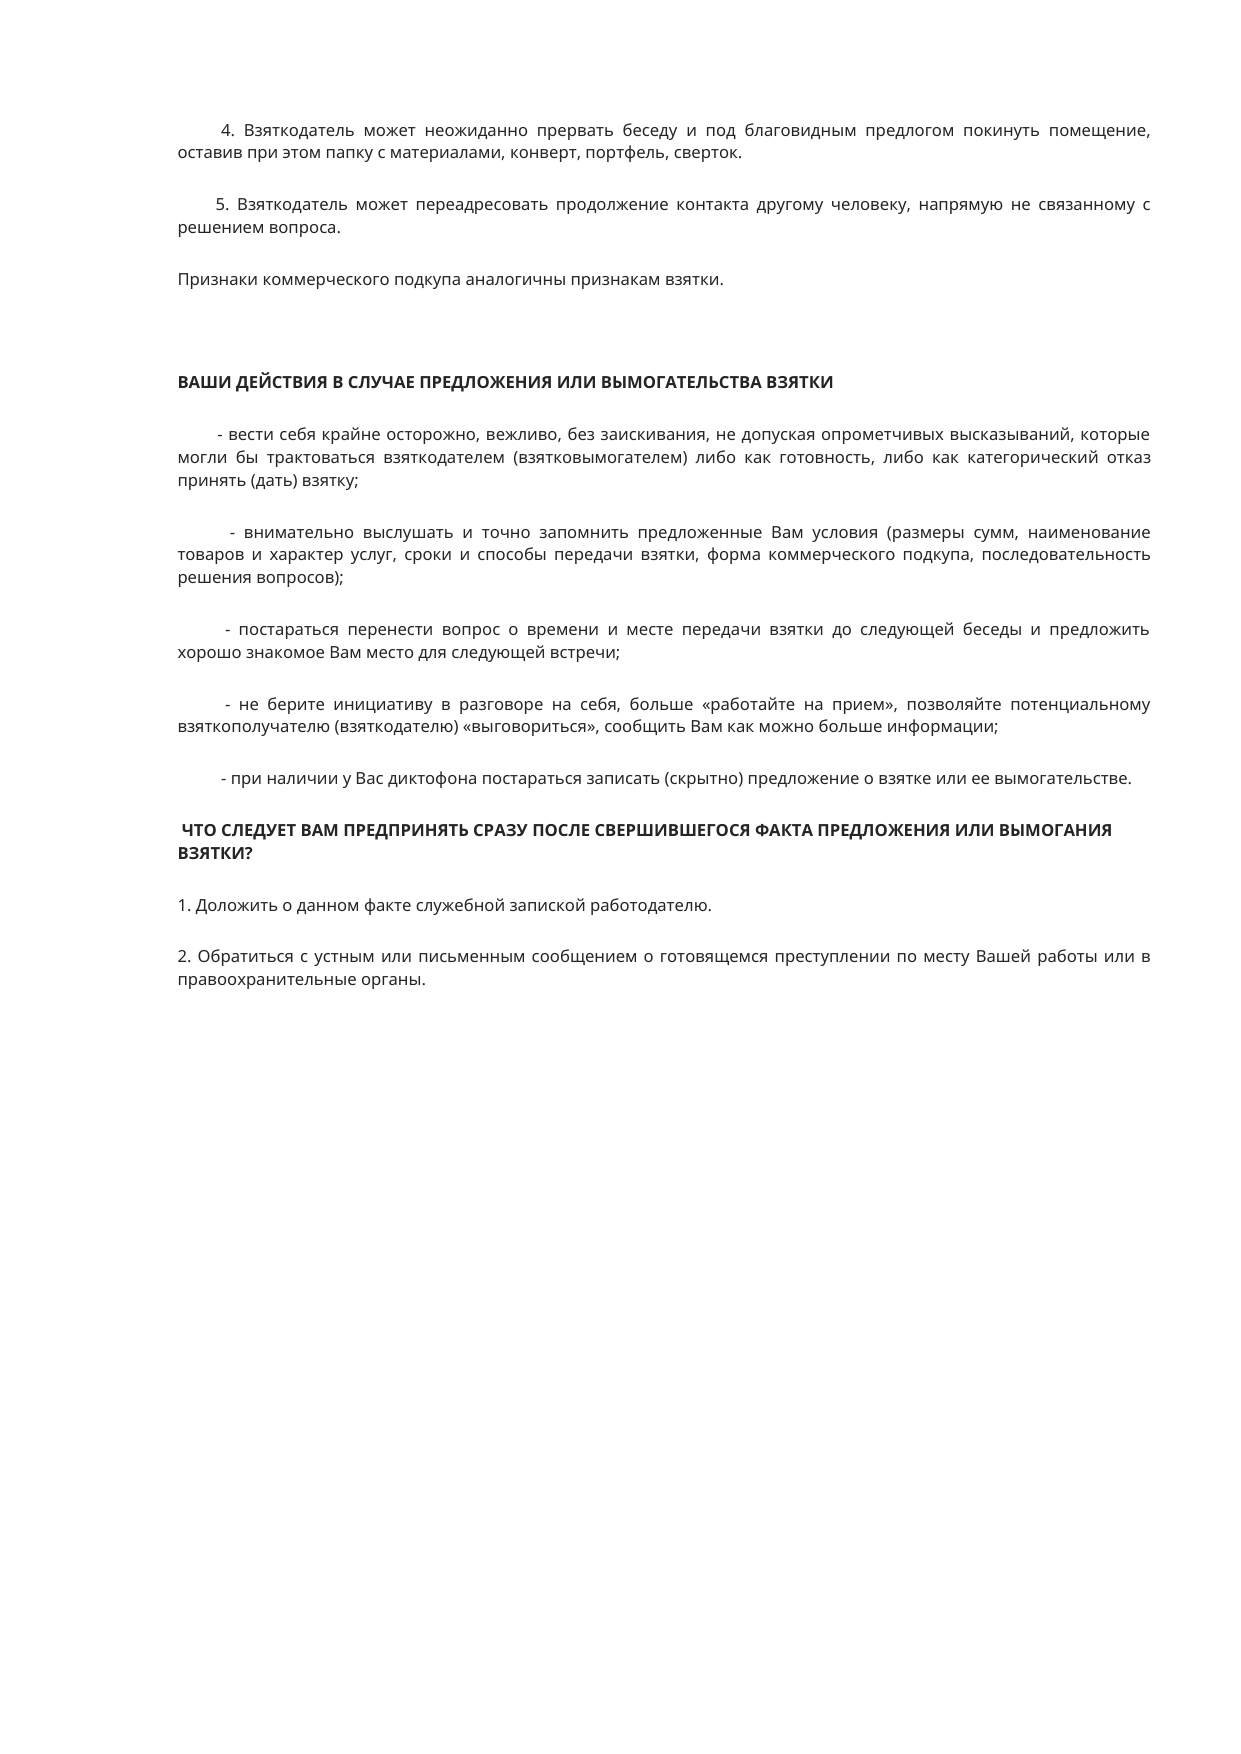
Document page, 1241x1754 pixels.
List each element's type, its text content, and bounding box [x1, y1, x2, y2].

text - не берите инициативу в разговоре на себя, больше «работайте на прием», позволяйте потенциальному взяткополучателю (взяткодателю) «выговориться», сообщить Вам как можно больше информации; [177, 692, 1152, 737]
text - внимательно выслушать и точно запомнить предложенные Вам условия (размеры сумм, наименование товаров и характер услуг, сроки и способы передачи взятки, форма коммерческого подкупа, последовательность решения вопросов); [177, 520, 1152, 588]
text 4. Взяткодатель может неожиданно прервать беседу и под благовидным предлогом покинуть помещение, оставив при этом папку с материалами, конверт, портфель, сверток. [177, 118, 1152, 163]
text Признаки коммерческого подкупа аналогичны признакам взятки. [177, 267, 1152, 290]
text - постараться перенести вопрос о времени и месте передачи взятки до следующей беседы и предложить хорошо знакомое Вам место для следующей встречи; [177, 617, 1152, 663]
text - при наличии у Вас диктофона постараться записать (скрытно) предложение о взятке или ее вымогательстве. [177, 767, 1152, 789]
text ЧТО СЛЕДУЕТ ВАМ ПРЕДПРИНЯТЬ СРАЗУ ПОСЛЕ СВЕРШИВШЕГОСЯ ФАКТА ПРЕДЛОЖЕНИЯ ИЛИ ВЫМОГАНИЯ ВЗЯТКИ? [177, 818, 1152, 864]
text 1. Доложить о данном факте служебной запиской работодателю. [177, 893, 1152, 916]
text 2. Обратиться с устным или письменным сообщением о готовящемся преступлении по месту Вашей работы или в правоохранительные органы. [177, 945, 1152, 990]
text ВАШИ ДЕЙСТВИЯ В СЛУЧАЕ ПРЕДЛОЖЕНИЯ ИЛИ ВЫМОГАТЕЛЬСТВА ВЗЯТКИ [177, 371, 1152, 394]
text - вести себя крайне осторожно, вежливо, без заискивания, не допуская опрометчивых высказываний, которые могли бы трактоваться взяткодателем (взятковымогателем) либо как готовность, либо как категорический отказ принять (дать) взятку; [177, 423, 1152, 491]
text 5. Взяткодатель может переадресовать продолжение контакта другому человеку, напрямую не связанному с решением вопроса. [177, 193, 1152, 238]
